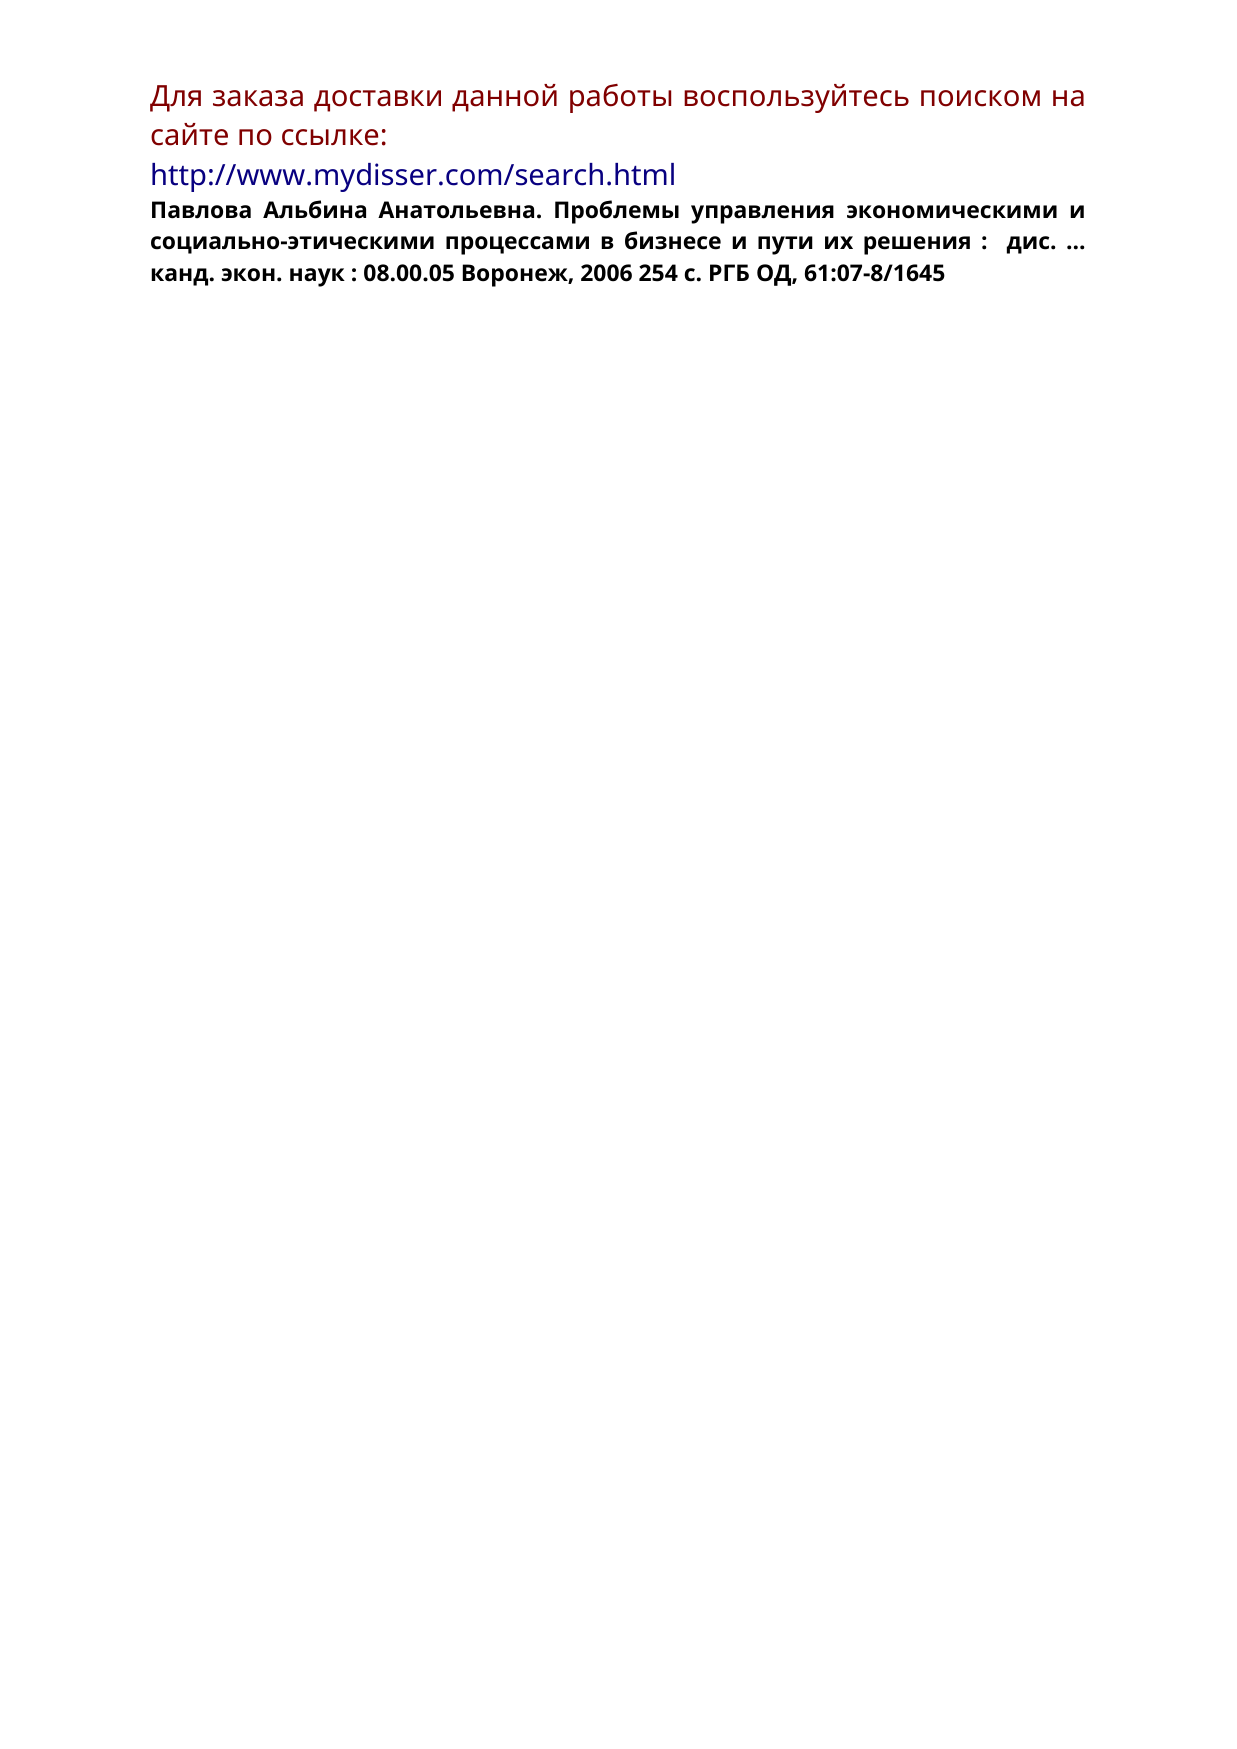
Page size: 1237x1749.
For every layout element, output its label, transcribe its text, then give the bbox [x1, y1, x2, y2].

text Павлова Альбина Анатольевна. Проблемы управления экономическими и социально-этическими процессами в бизнесе и пути их решения : дис. ... канд. экон. наук : 08.00.05 Воронеж, 2006 254 с. РГБ ОД, 61:07-8/1645 [150, 194, 1086, 288]
